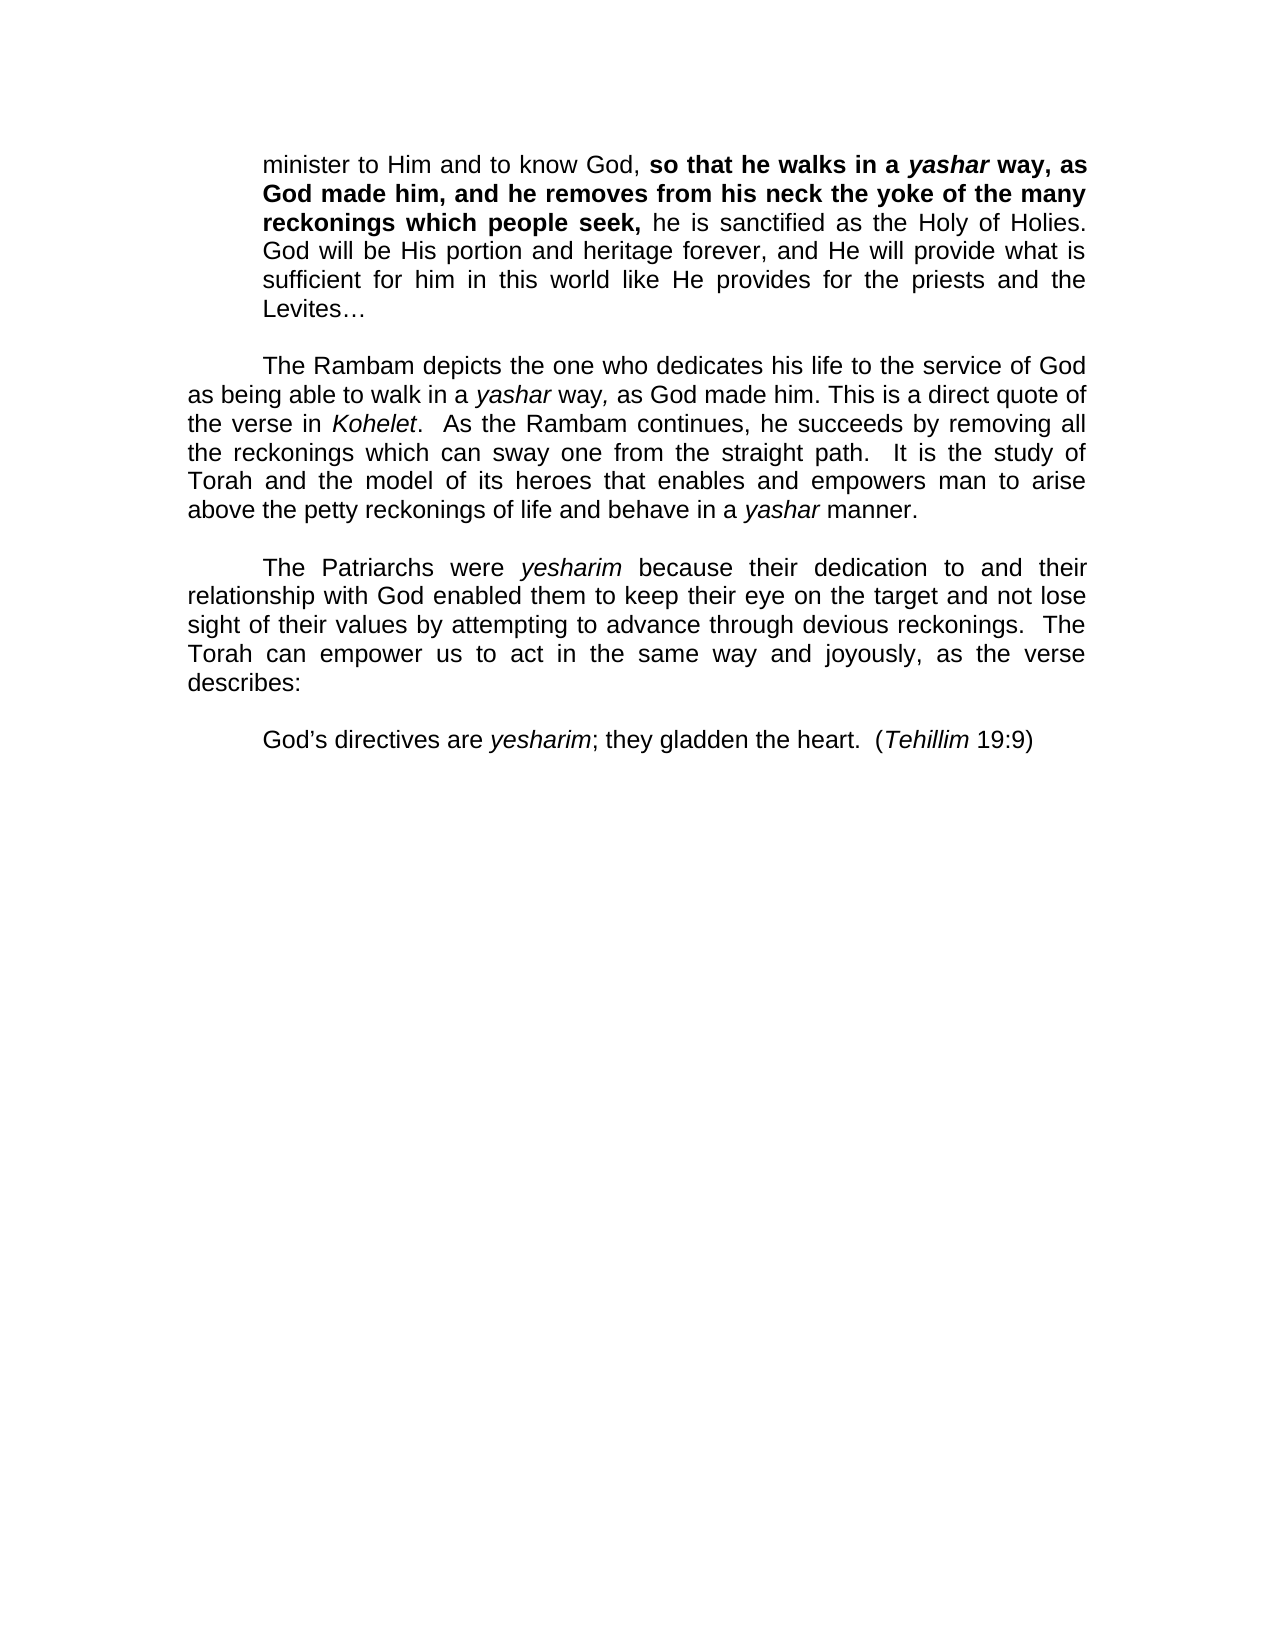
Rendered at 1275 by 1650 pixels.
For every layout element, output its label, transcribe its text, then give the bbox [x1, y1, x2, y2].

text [262, 150, 1088, 322]
text The Patriarchs were yesharim because their dedication to and their relationship with God enabled them to keep their eye on the target and not lose sight of their values by attempting to advance through devious reckonings. The Torah can empower us to act in the same way and joyously, as the verse describes: [187, 552, 1088, 696]
text The Rambam depicts the one who dedicates his life to the service of God as being able to walk in a yashar way, as God made him. This is a direct quote of the verse in Kohelet. As the Rambam continues, he succeeds by removing all the reckonings which can sway one from the straight path. It is the study of Torah and the model of its heroes that enables and empowers man to arise above the petty reckonings of life and behave in a yashar manner. [187, 351, 1088, 524]
text God’s directives are yesharim; they gladden the heart. (Tehillim 19:9) [262, 725, 1088, 754]
